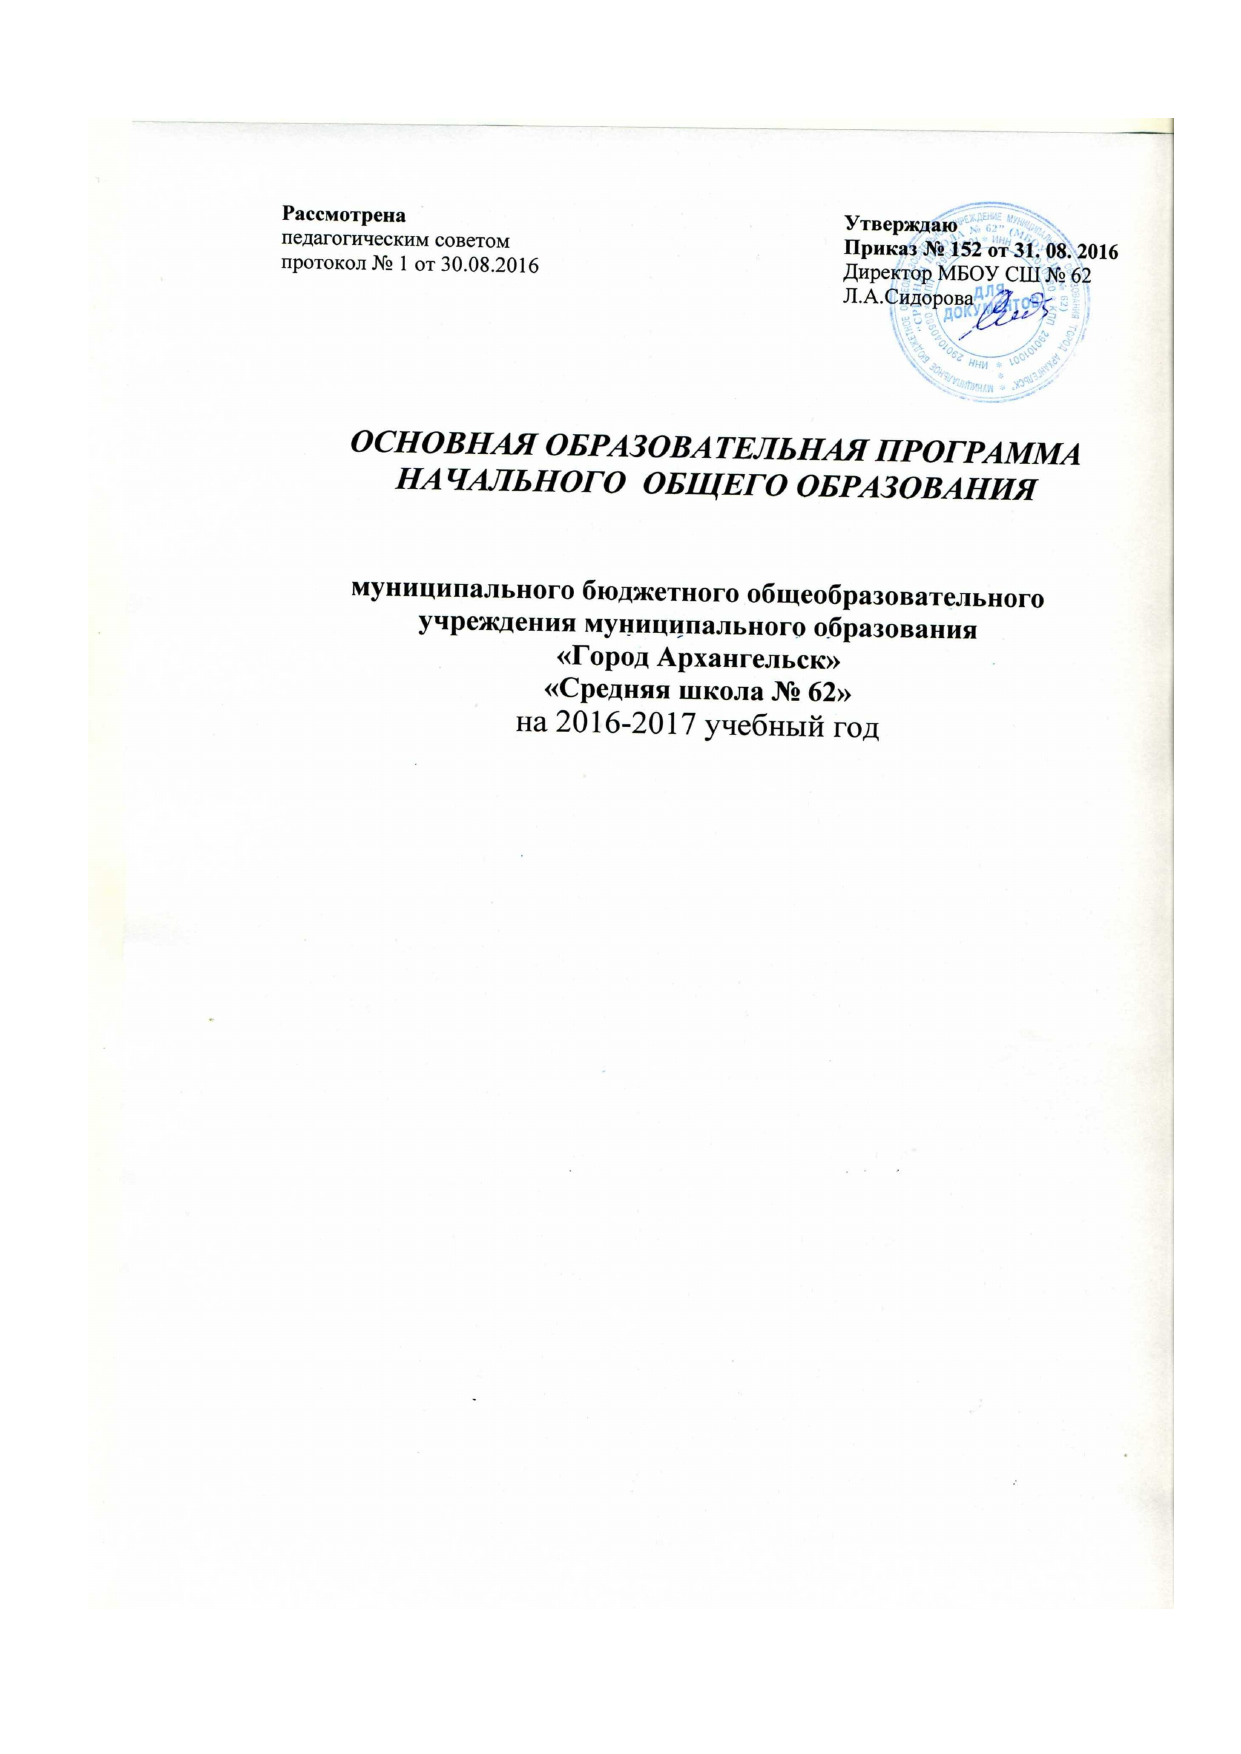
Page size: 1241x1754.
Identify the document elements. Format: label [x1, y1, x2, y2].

picture [88, 118, 1174, 1609]
